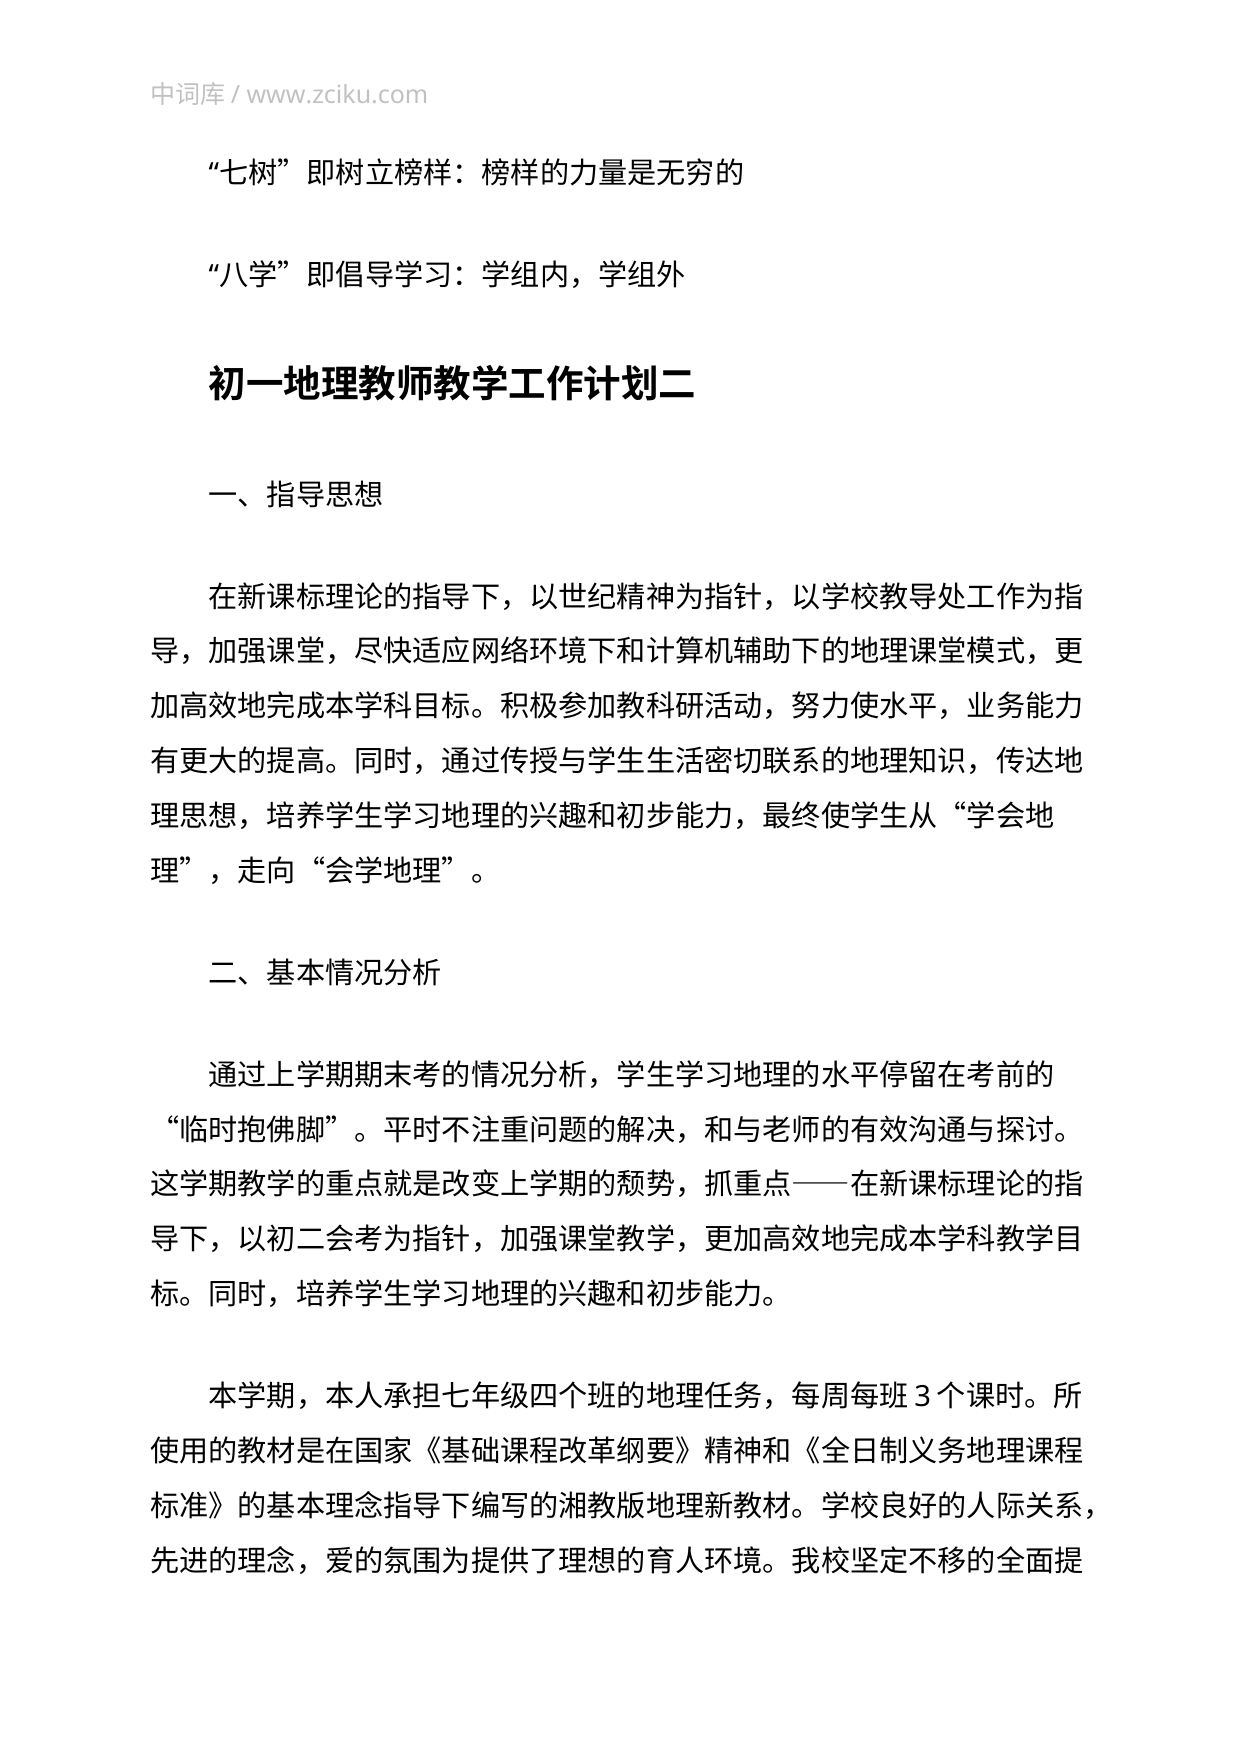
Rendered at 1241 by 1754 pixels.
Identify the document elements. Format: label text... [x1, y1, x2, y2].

text “七树”即树立榜样：榜样的力量是无穷的 [150, 150, 1090, 192]
text 初一地理教师教学工作计划二 [150, 354, 1090, 408]
text 二、基本情况分析 [150, 949, 1090, 992]
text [150, 1372, 1090, 1579]
text 通过上学期期末考的情况分析，学生学习地理的水平停留在考前的“临时抱佛脚”。平时不注重问题的解决，和与老师的有效沟通与探讨。这学期教学的重点就是改变上学期的颓势，抓重点――在新课标理论的指导下，以初二会考为指针，加强课堂教学，更加高效地完成本学科教学目标。同时，培养学生学习地理的兴趣和初步能力。 [150, 1051, 1090, 1313]
text 在新课标理论的指导下，以世纪精神为指针，以学校教导处工作为指导，加强课堂，尽快适应网络环境下和计算机辅助下的地理课堂模式，更加高效地完成本学科目标。积极参加教科研活动，努力使水平，业务能力有更大的提高。同时，通过传授与学生生活密切联系的地理知识，传达地理思想，培养学生学习地理的兴趣和初步能力，最终使学生从“学会地理”，走向“会学地理”。 [150, 573, 1090, 890]
text 一、指导思想 [150, 471, 1090, 514]
text “八学”即倡导学习：学组内，学组外 [150, 252, 1090, 294]
